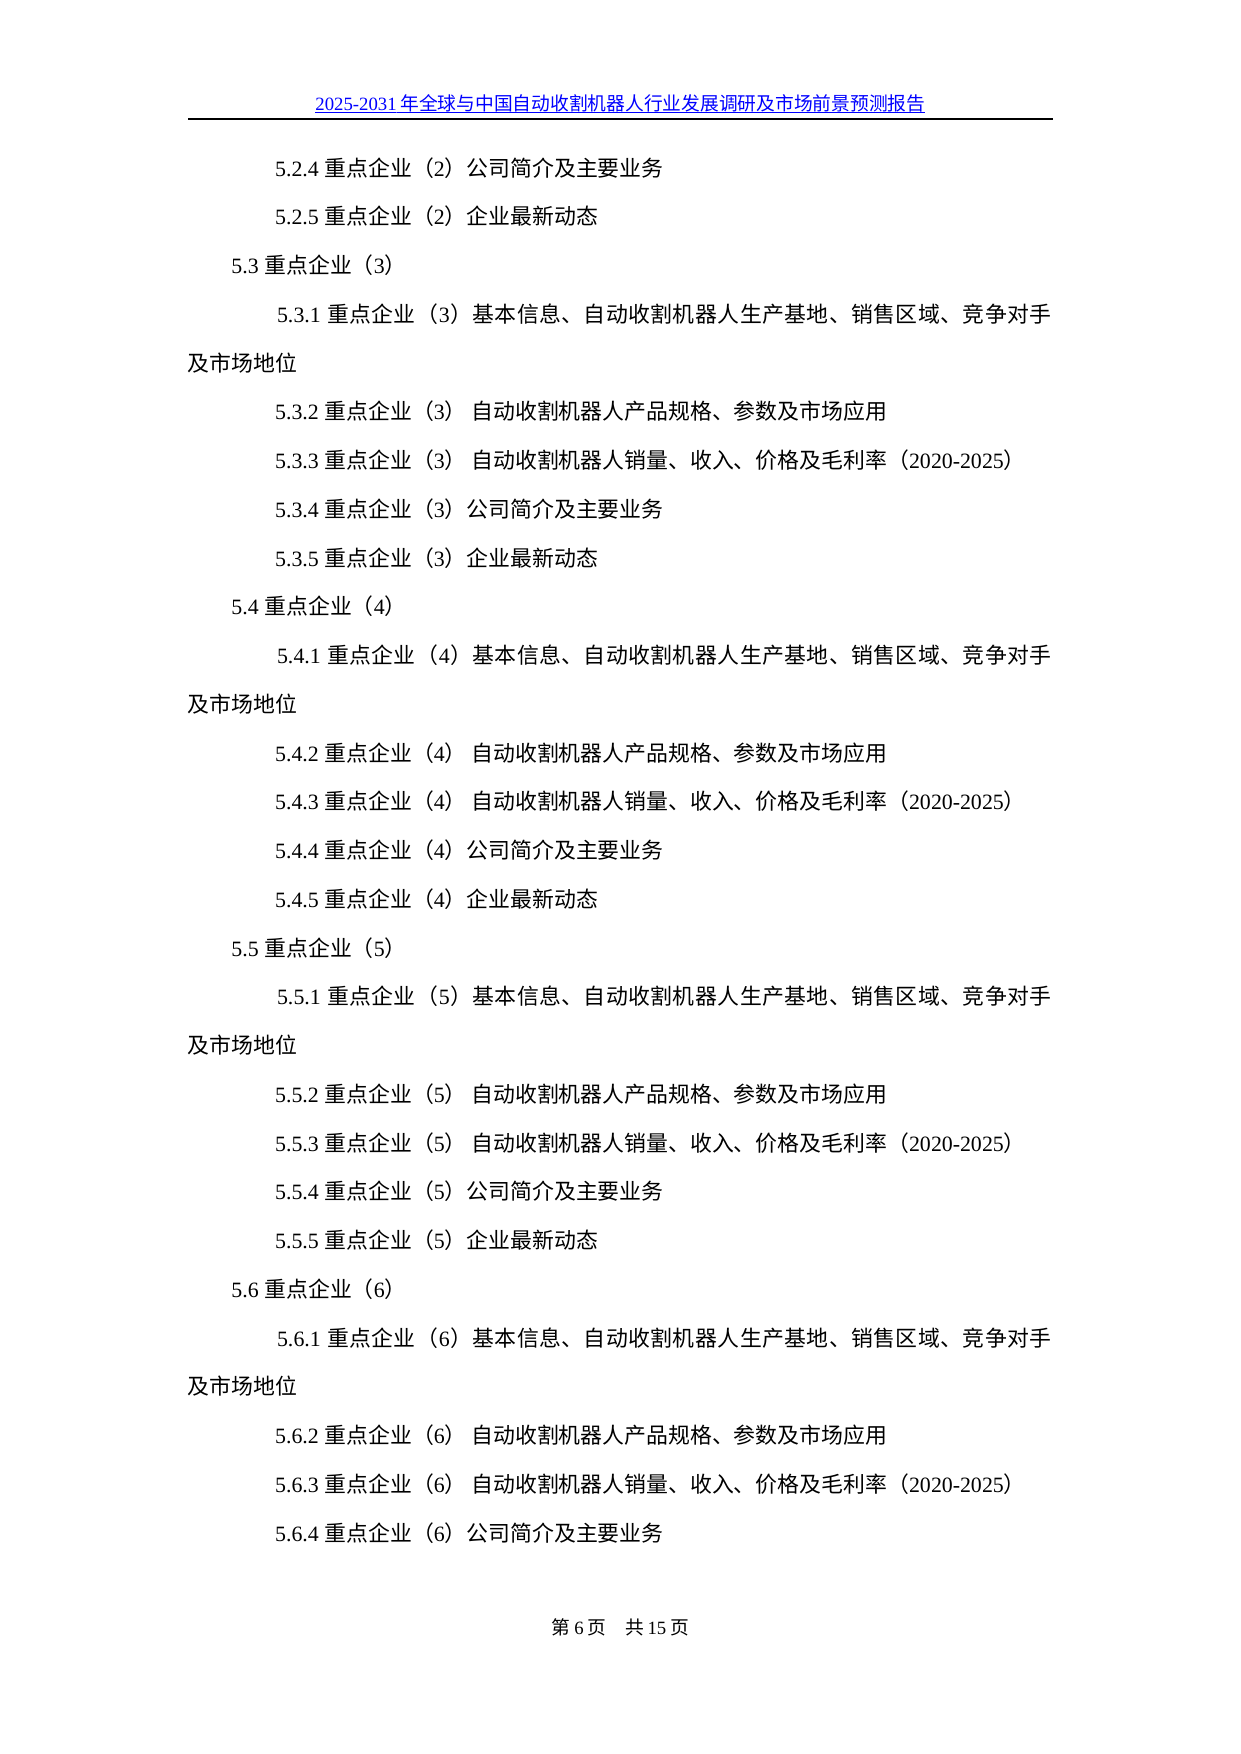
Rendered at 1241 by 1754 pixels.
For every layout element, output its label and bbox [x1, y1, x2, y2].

text [187, 150, 1053, 1548]
